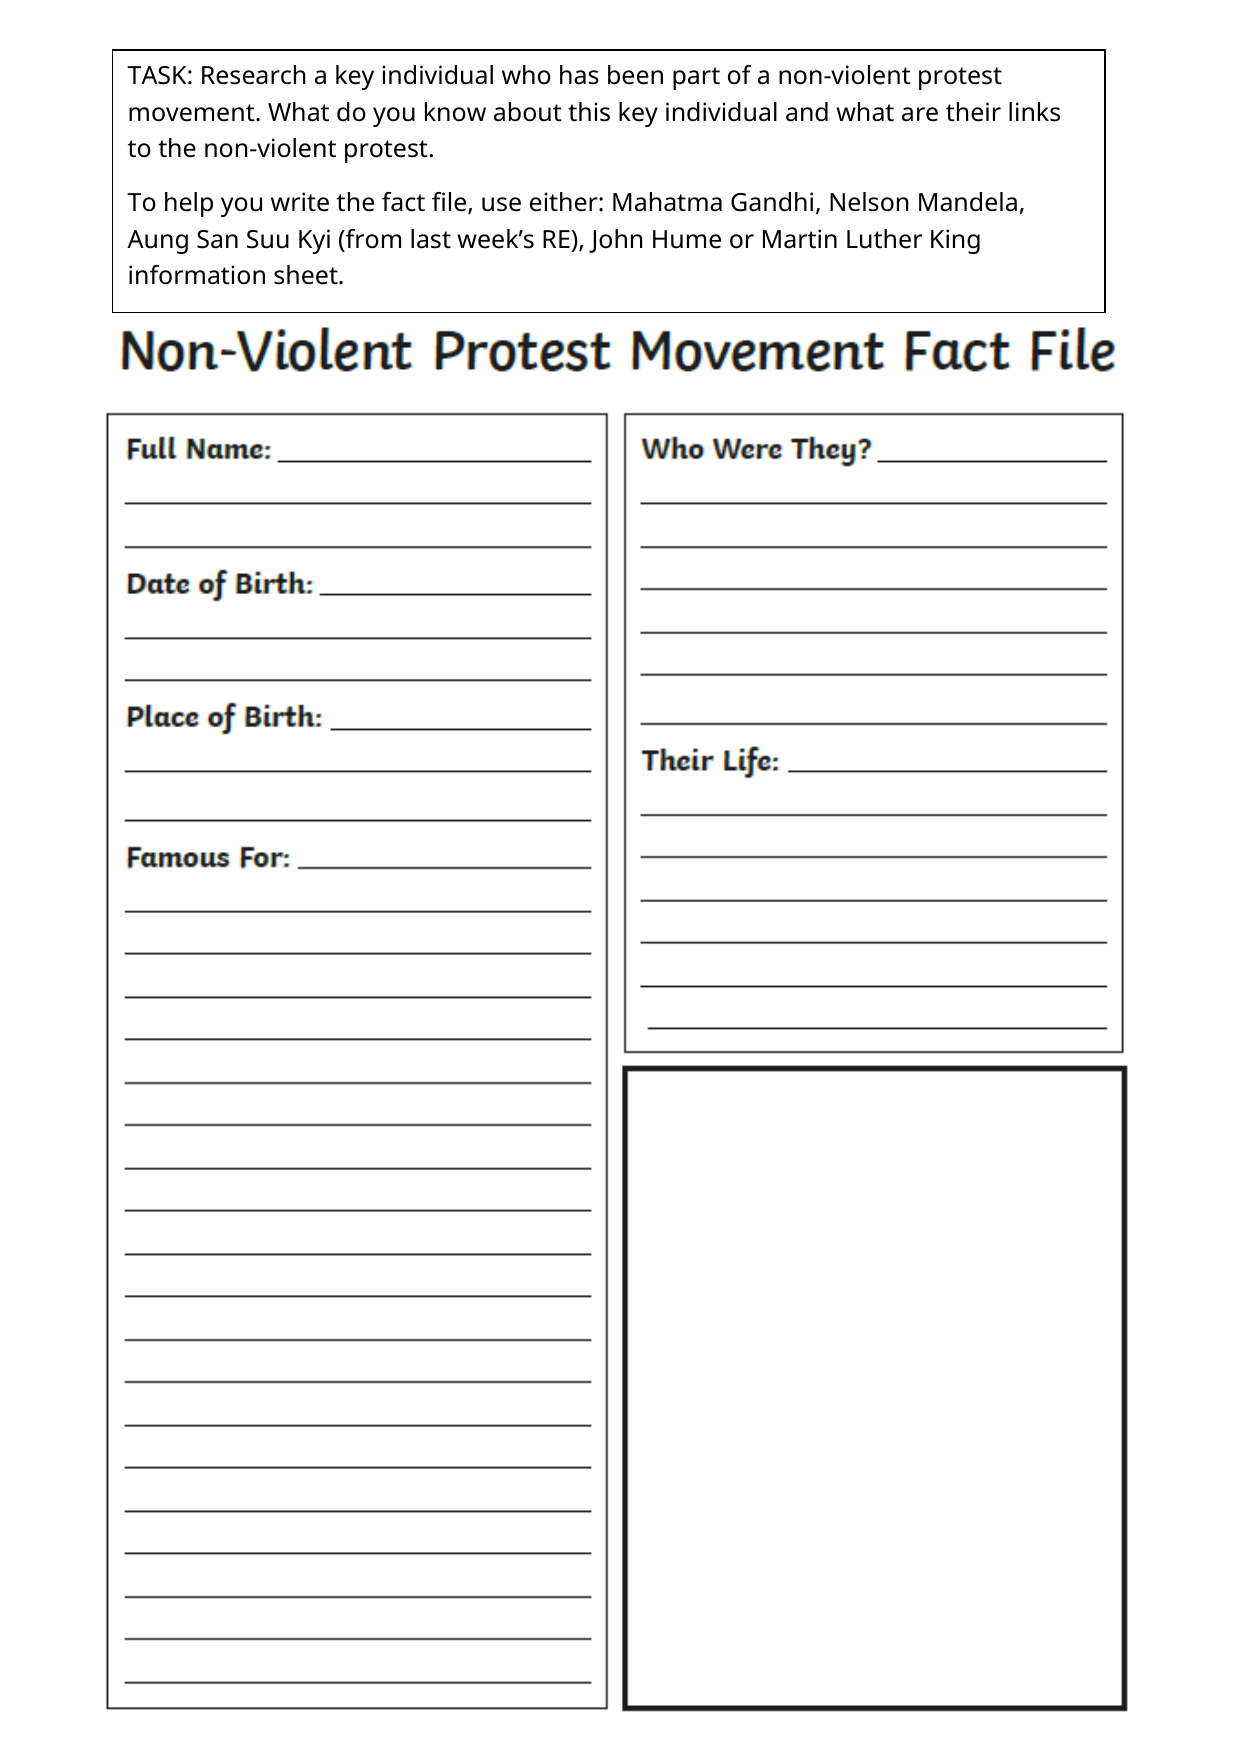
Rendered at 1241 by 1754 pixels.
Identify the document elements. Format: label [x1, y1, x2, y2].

picture [96, 317, 1144, 1726]
